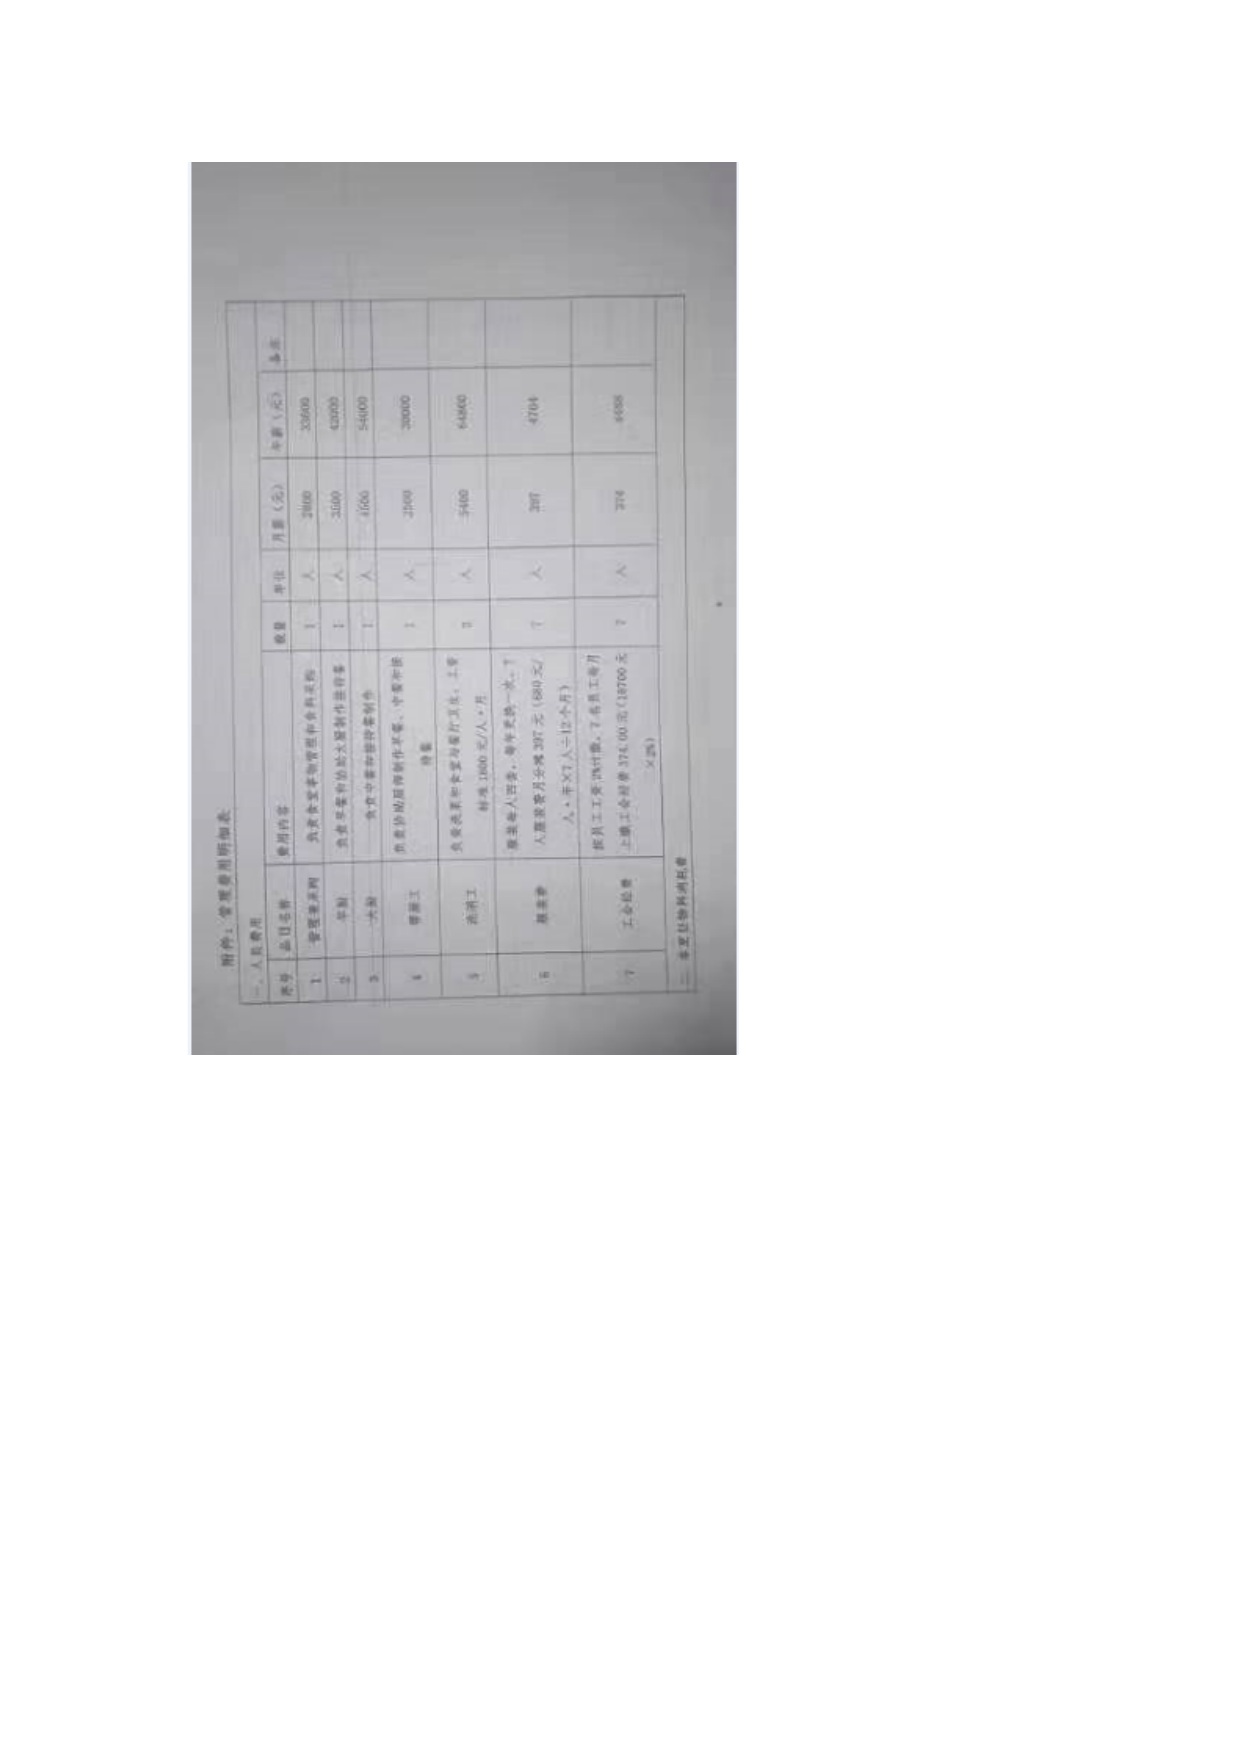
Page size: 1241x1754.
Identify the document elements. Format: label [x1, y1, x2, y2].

picture [187, 162, 739, 1055]
